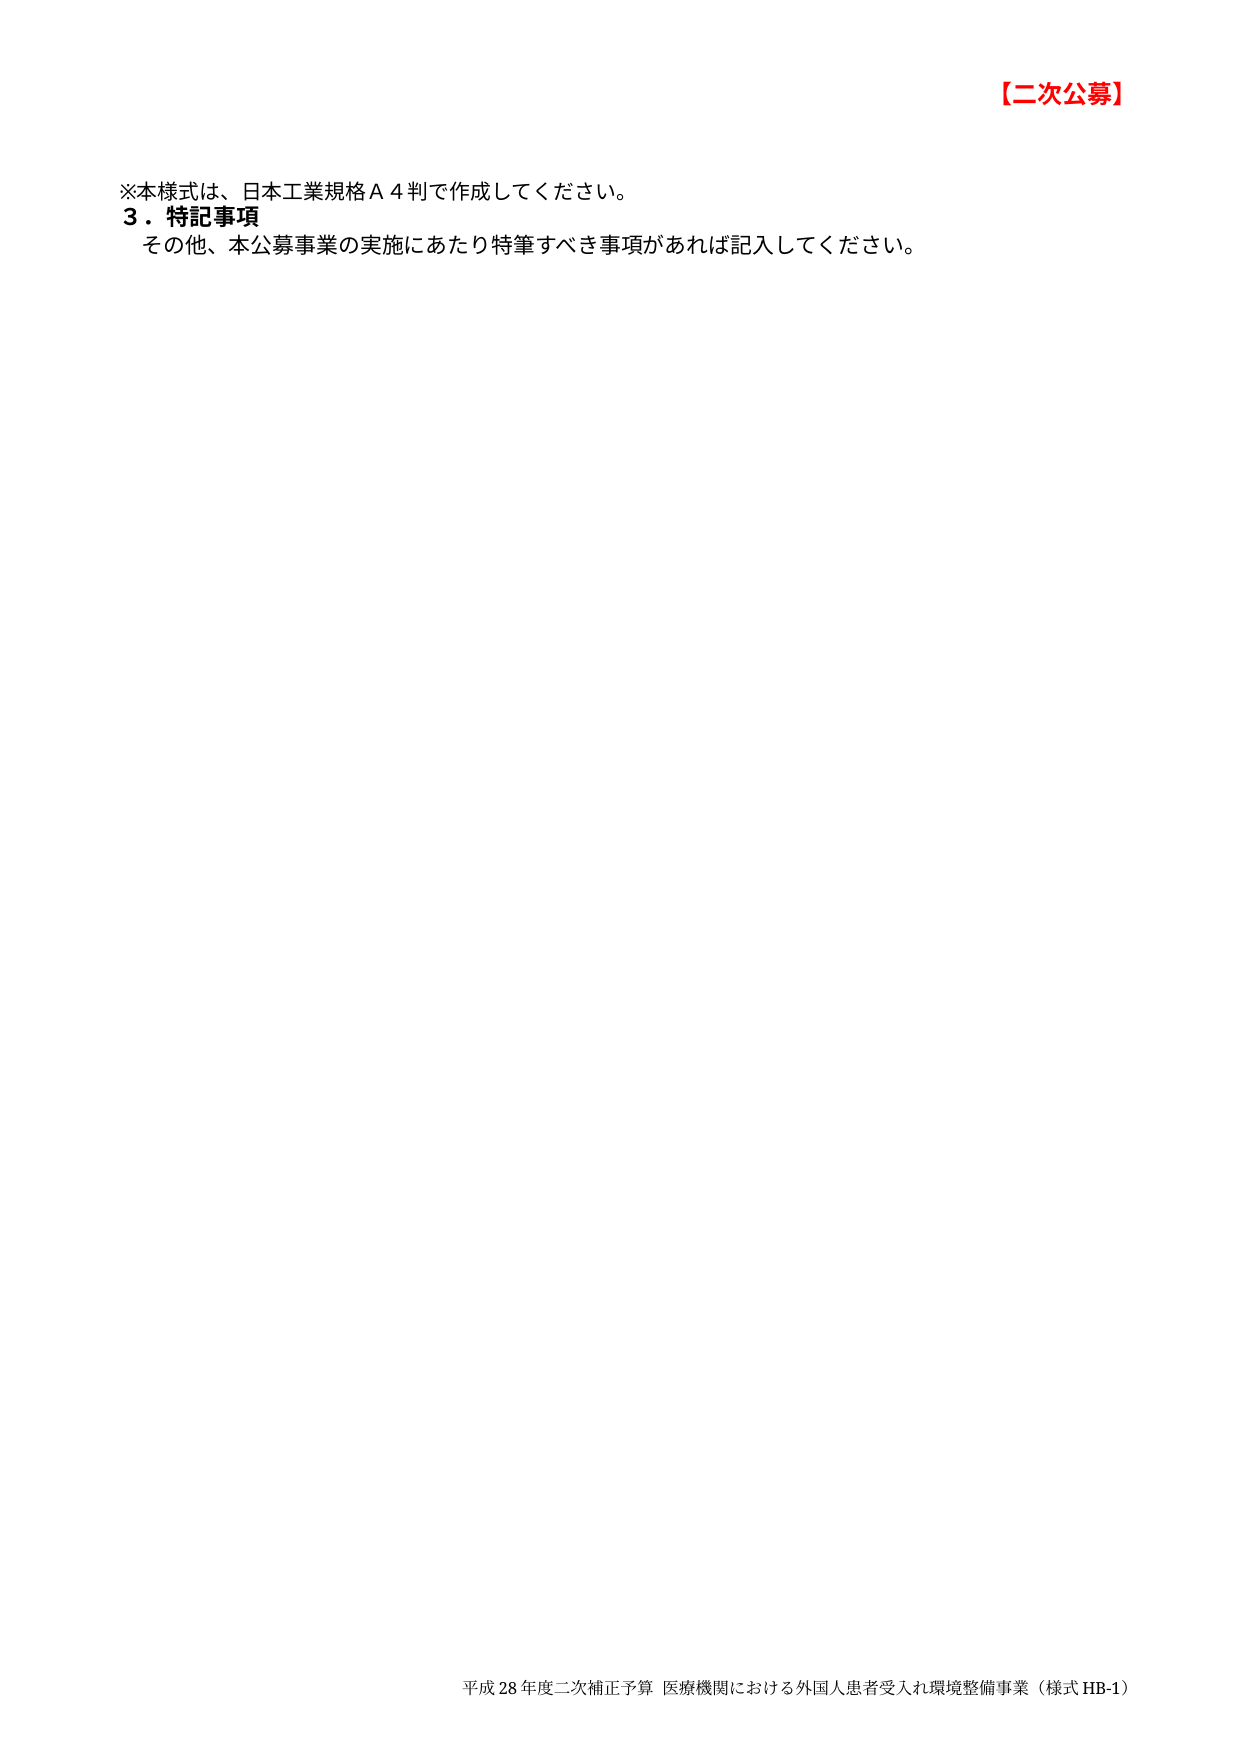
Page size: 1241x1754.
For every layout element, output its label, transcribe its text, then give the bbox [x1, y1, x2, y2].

text ３．特記事項 [119, 205, 1137, 230]
text ※本様式は、日本工業規格Ａ４判で作成してください。 [119, 175, 1137, 205]
text その他、本公募事業の実施にあたり特筆すべき事項があれば記入してください。 [119, 230, 1137, 259]
